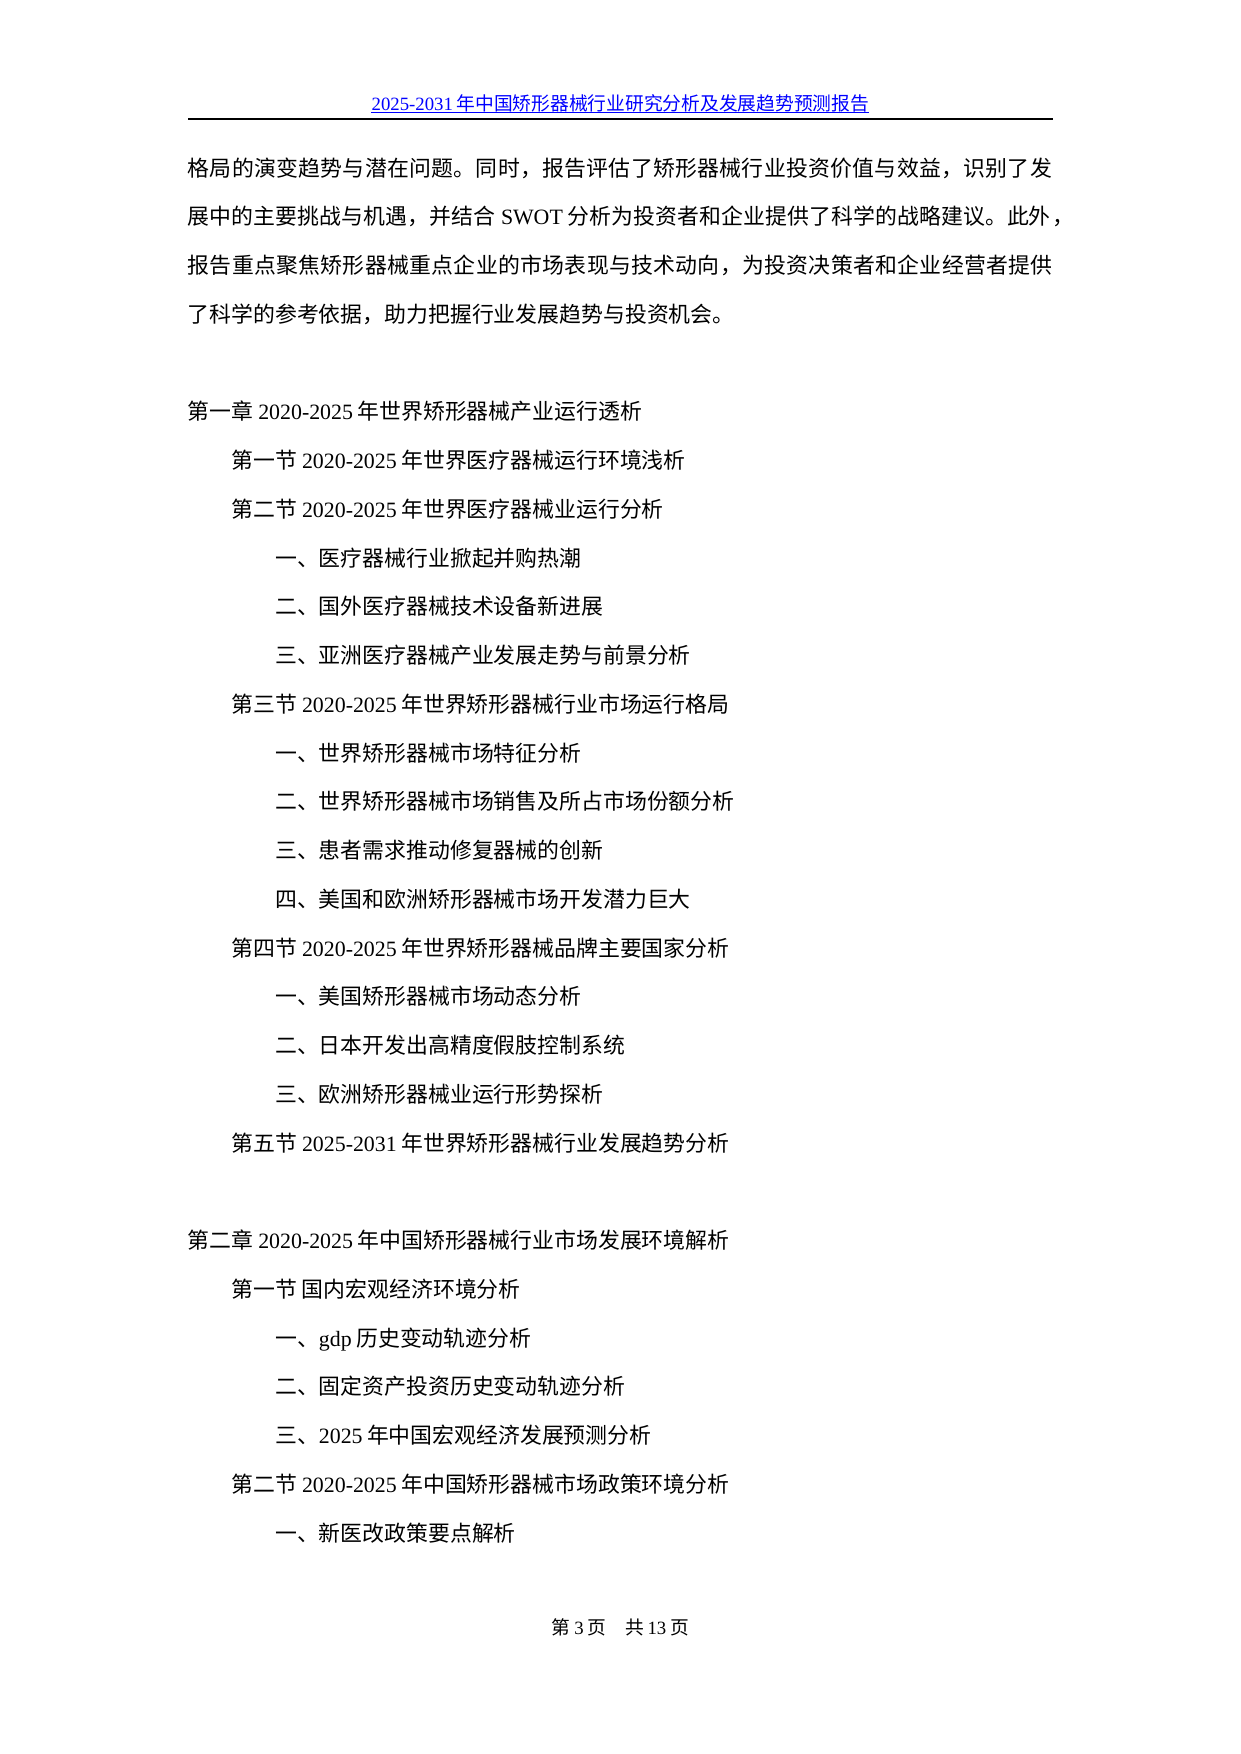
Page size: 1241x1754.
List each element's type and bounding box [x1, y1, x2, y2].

text [187, 150, 1053, 1548]
